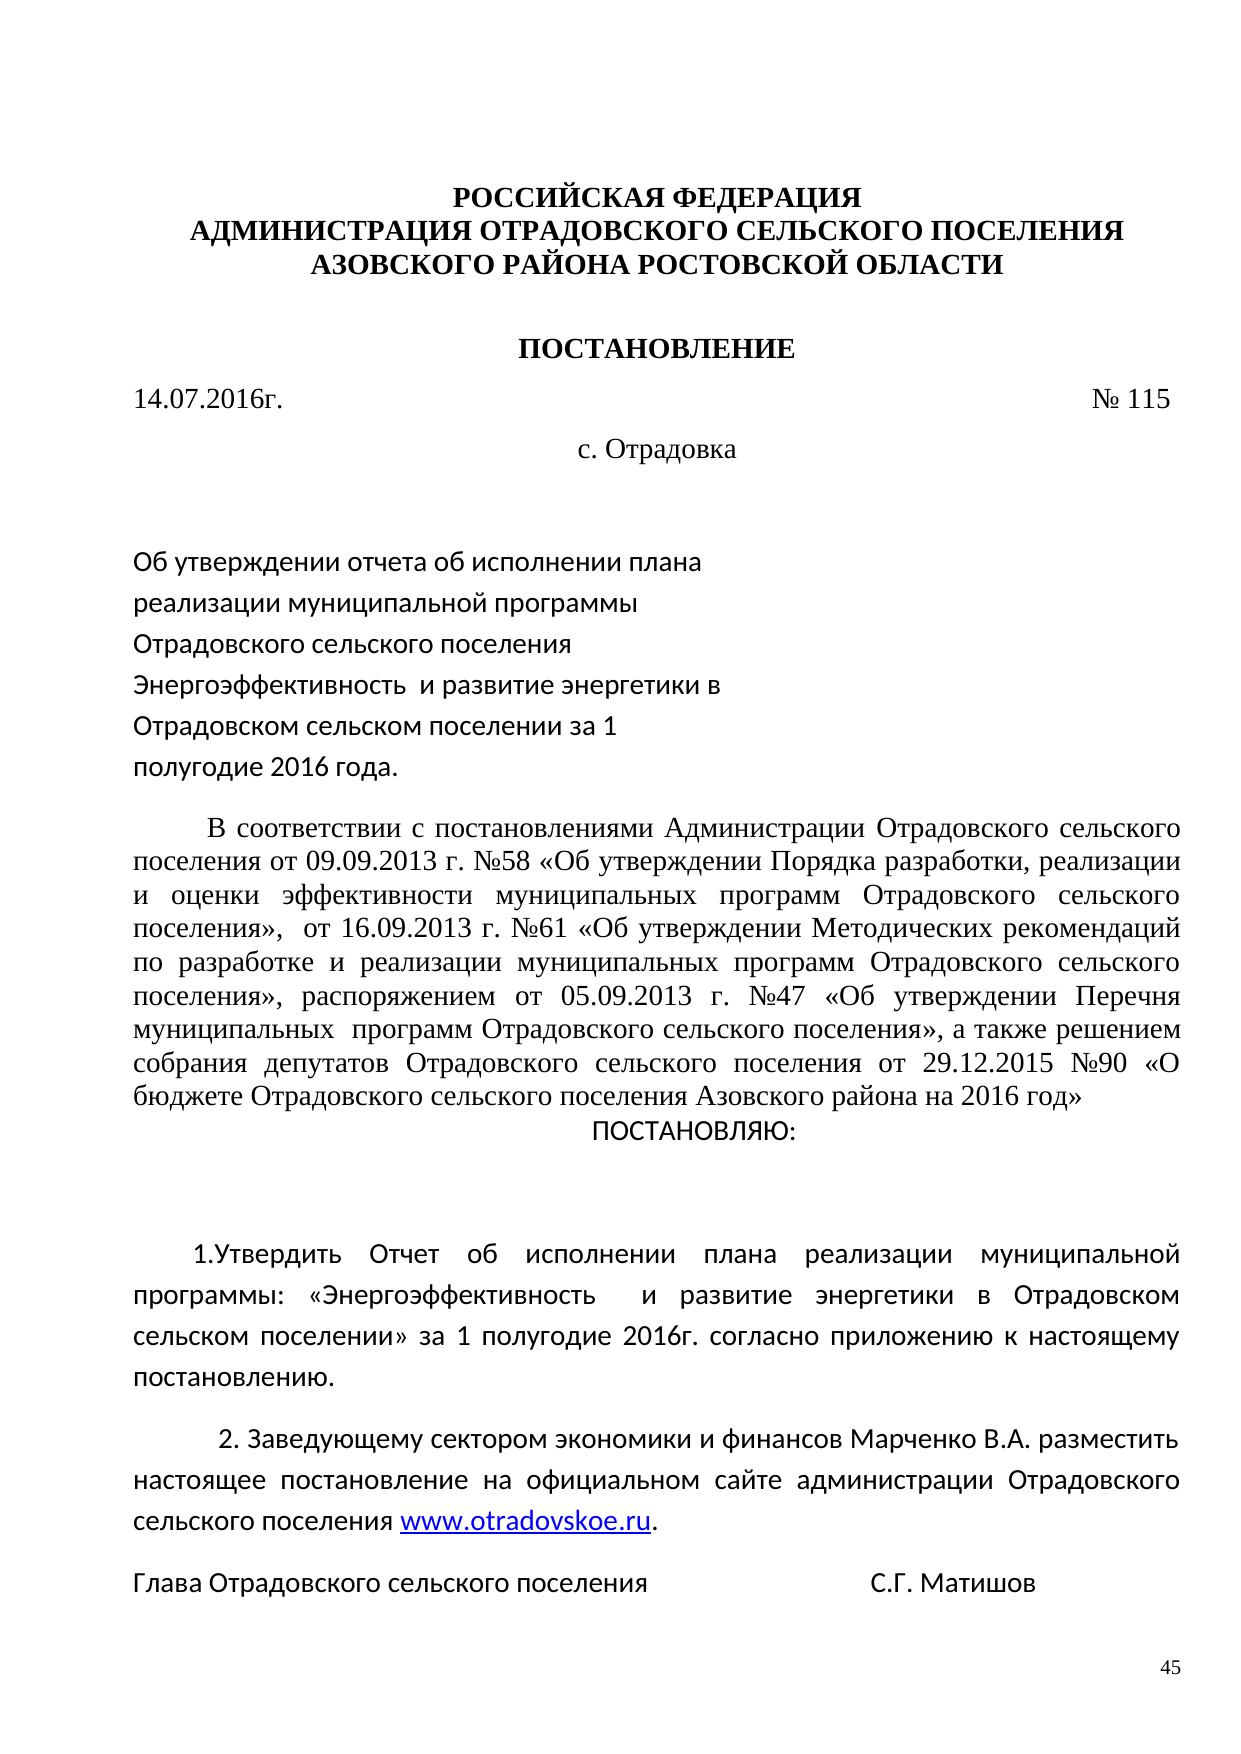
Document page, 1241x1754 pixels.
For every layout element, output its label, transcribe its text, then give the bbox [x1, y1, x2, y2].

subtitle 14.07.2016г. № 115 [133, 381, 1181, 415]
text Об утверждении отчета об исполнении плана реализации муниципальной программы Отрадовского сельского поселения Энергоэффективность и развитие энергетики в Отрадовском сельском поселении за 1 полугодие 2016 года. [133, 543, 753, 784]
text 1.Утвердить Отчет об исполнении плана реализации муниципальной программы: «Энергоэффективность и развитие энергетики в Отрадовском сельском поселении» за 1 полугодие 2016г. согласно приложению к настоящему постановлению. [133, 1235, 1181, 1394]
text 2. Заведующему сектором экономики и финансов Марченко В.А. разместить настоящее постановление на официальном сайте администрации Отрадовского сельского поселения www.otradovskoe.ru. [133, 1420, 1181, 1537]
title РОССИЙСКАЯ ФЕДЕРАЦИЯ [133, 180, 1181, 213]
subtitle с. Отрадовка [133, 431, 1181, 465]
subtitle ПОСТАНОВЛЕНИЕ [133, 331, 1181, 364]
text ПОСТАНОВЛЯЮ: [133, 1112, 1181, 1147]
text Глава Отрадовского сельского поселения С.Г. Матишов [133, 1564, 1181, 1599]
title В соответствии с постановлениями Администрации Отрадовского сельского поселения от 09.09.2013 г. №58 «Об утверждении Порядка разработки, реализации и оценки эффективности муниципальных программ Отрадовского сельского поселения», от 16.09.2013 г. №61 «Об утверждении Методических рекомендаций по разработке и реализации муниципальных программ Отрадовского сельского поселения», распоряжением от 05.09.2013 г. №47 «Об утверждении Перечня муниципальных программ Отрадовского сельского поселения», а также решением собрания депутатов Отрадовского сельского поселения от 29.12.2015 №90 «О бюджете Отрадовского сельского поселения Азовского района на 2016 год» [133, 810, 1181, 1112]
title АЗОВСКОГО РАЙОНА РОСТОВСКОЙ ОБЛАСТИ [133, 247, 1181, 281]
title АДМИНИСТРАЦИЯ ОТРАДОВСКОГО СЕЛЬСКОГО ПОСЕЛЕНИЯ [133, 213, 1181, 247]
